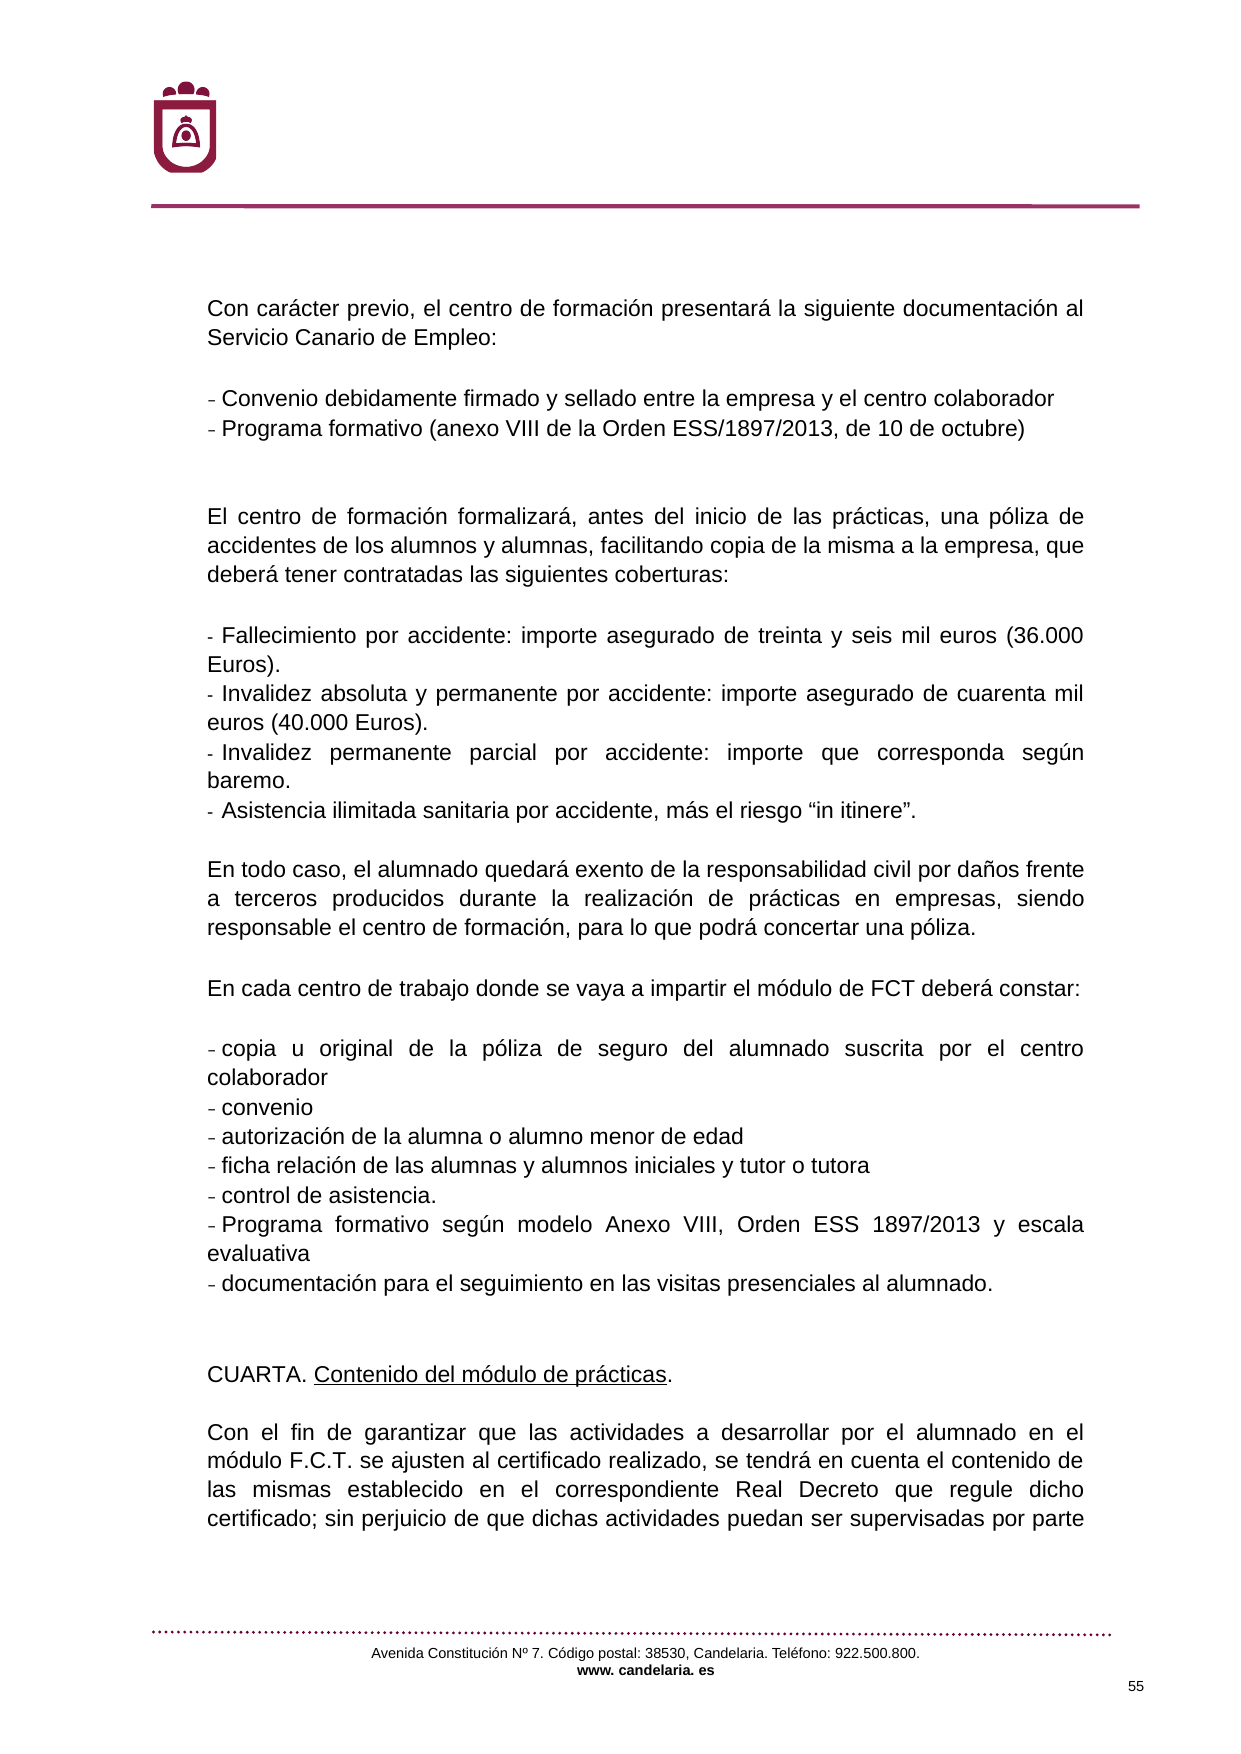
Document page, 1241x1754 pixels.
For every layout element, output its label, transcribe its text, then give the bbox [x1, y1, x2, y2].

list autorización de la alumna o alumno menor de edad [207, 1123, 1085, 1149]
text En todo caso, el alumnado quedará exento de la responsabilidad civil por daños frente a terceros producidos durante la realización de prácticas en empresas, siendo responsable el centro de formación, para lo que podrá concertar una póliza. [207, 856, 1085, 940]
list Programa formativo según modelo Anexo VIII, Orden ESS 1897/2013 y escala evaluativa [207, 1211, 1085, 1267]
list Convenio debidamente firmado y sellado entre la empresa y el centro colaborador [207, 385, 1085, 411]
list convenio [207, 1093, 1085, 1120]
picture [153, 81, 217, 173]
list Invalidez permanente parcial por accidente: importe que corresponda según baremo. [207, 738, 1085, 794]
list copia u original de la póliza de seguro del alumnado suscrita por el centro colaborador [207, 1035, 1085, 1090]
list control de asistencia. [207, 1182, 1085, 1208]
list Fallecimiento por accidente: importe asegurado de treinta y seis mil euros (36.000 Euros). [207, 622, 1085, 677]
list Invalidez absoluta y permanente por accidente: importe asegurado de cuarenta mil euros (40.000 Euros). [207, 680, 1085, 735]
text CUARTA. Contenido del módulo de prácticas. [207, 1361, 1085, 1388]
list Programa formativo (anexo VIII de la Orden ESS/1897/2013, de 10 de octubre) [207, 414, 1085, 441]
list Asistencia ilimitada sanitaria por accidente, más el riesgo “in itinere”. [207, 797, 1085, 823]
text El centro de formación formalizará, antes del inicio de las prácticas, una póliza de accidentes de los alumnos y alumnas, facilitando copia de la misma a la empresa, que deberá tener contratadas las siguientes coberturas: [207, 503, 1085, 587]
text En cada centro de trabajo donde se vaya a impartir el módulo de FCT deberá constar: [207, 974, 1085, 1001]
list ficha relación de las alumnas y alumnos iniciales y tutor o tutora [207, 1152, 1085, 1179]
list documentación para el seguimiento en las visitas presenciales al alumnado. [207, 1270, 1085, 1296]
text Con carácter previo, el centro de formación presentará la siguiente documentación al Servicio Canario de Empleo: [207, 295, 1085, 351]
